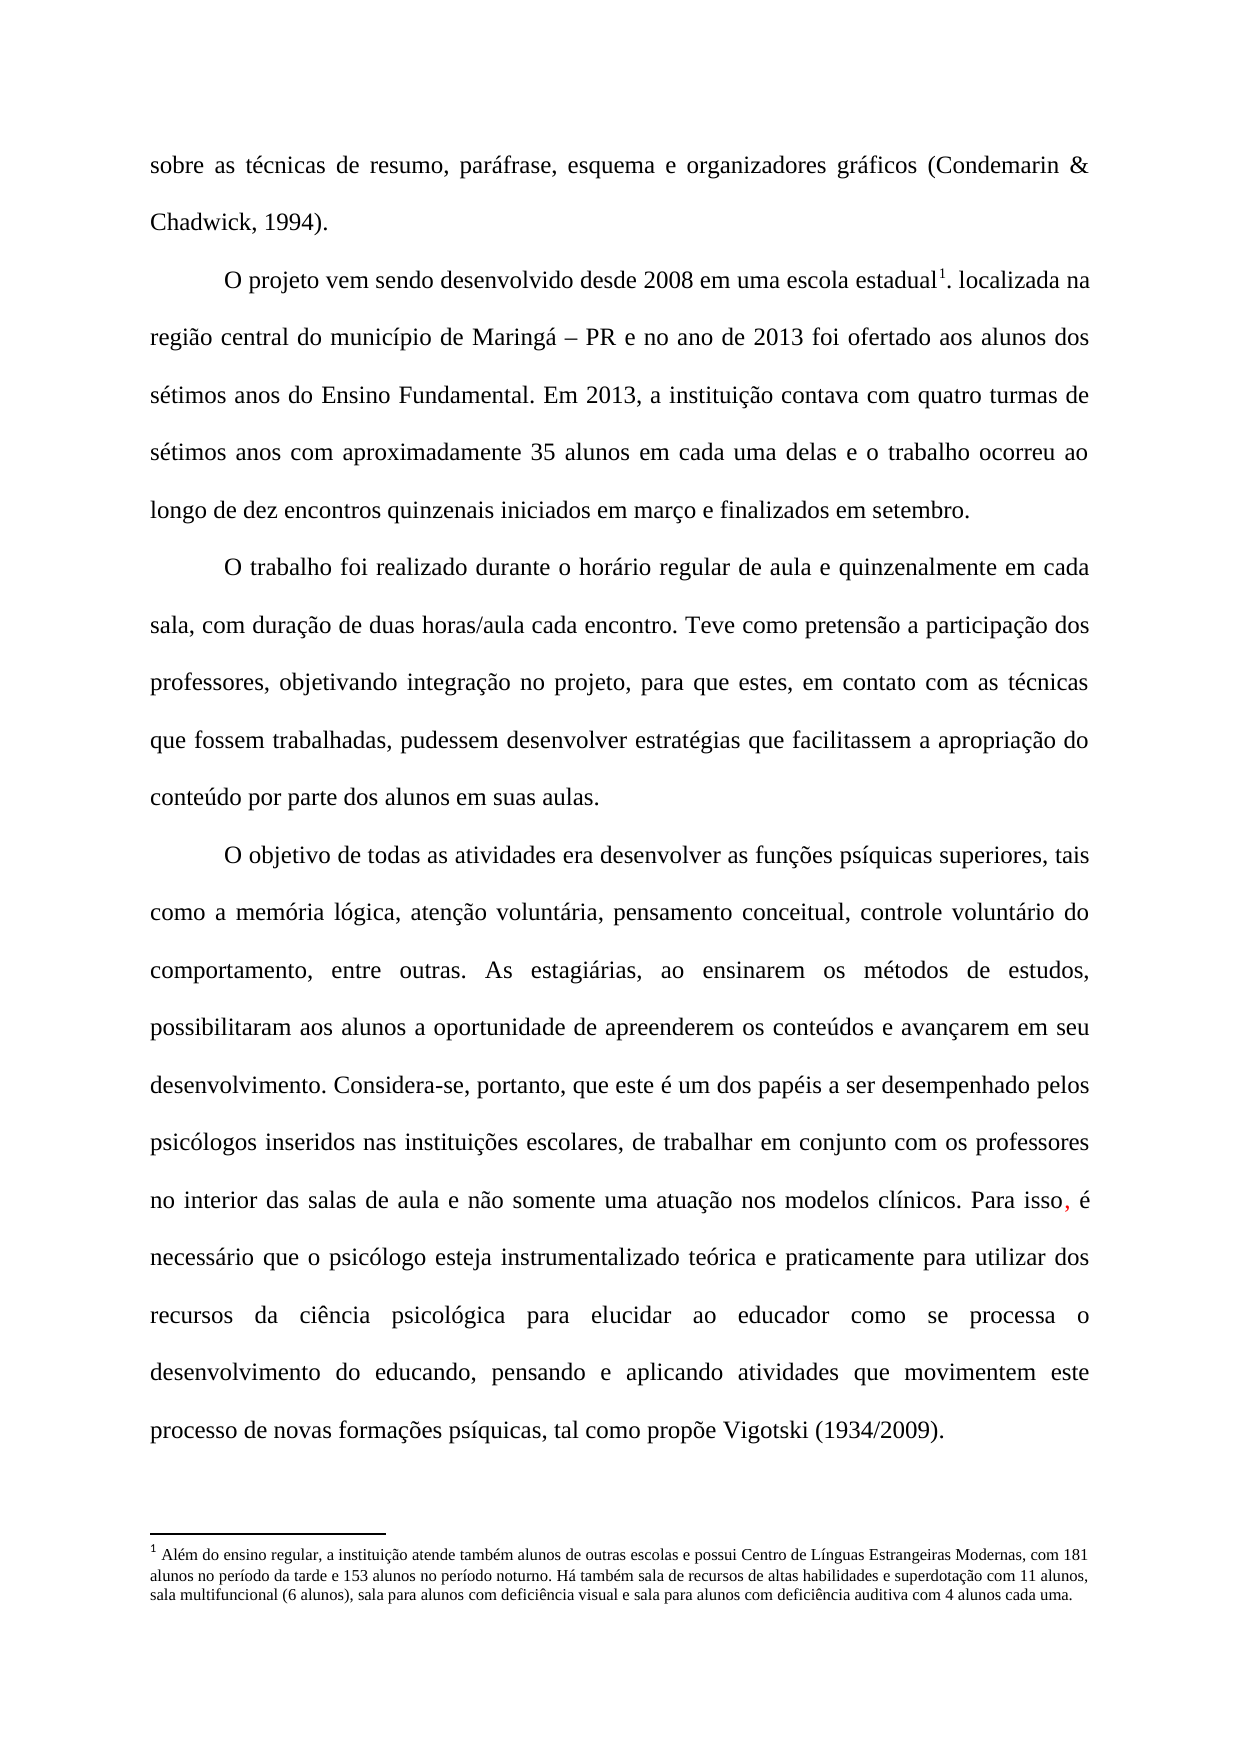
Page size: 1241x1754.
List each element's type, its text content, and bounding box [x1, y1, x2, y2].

text O trabalho foi realizado durante o horário regular de aula e quinzenalmente em cada sala, com duração de duas horas/aula cada encontro. Teve como pretensão a participação dos professores, objetivando integração no projeto, para que estes, em contato com as técnicas que fossem trabalhadas, pudessem desenvolver estratégias que facilitassem a apropriação do conteúdo por parte dos alunos em suas aulas. [150, 552, 1090, 811]
text O projeto vem sendo desenvolvido desde 2008 em uma escola estadual. localizada na região central do município de Maringá – PR e no ano de 2013 foi ofertado aos alunos dos sétimos anos do Ensino Fundamental. Em 2013, a instituição contava com quatro turmas de sétimos anos com aproximadamente 35 alunos em cada uma delas e o trabalho ocorreu ao longo de dez encontros quinzenais iniciados em março e finalizados em setembro. [150, 265, 1090, 524]
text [150, 150, 1090, 236]
text O objetivo de todas as atividades era desenvolver as funções psíquicas superiores, tais como a memória lógica, atenção voluntária, pensamento conceitual, controle voluntário do comportamento, entre outras. As estagiárias, ao ensinarem os métodos de estudos, possibilitaram aos alunos a oportunidade de apreenderem os conteúdos e avançarem em seu desenvolvimento. Considera-se, portanto, que este é um dos papéis a ser desempenhado pelos psicólogos inseridos nas instituições escolares, de trabalhar em conjunto com os professores no interior das salas de aula e não somente uma atuação nos modelos clínicos. Para isso, é necessário que o psicólogo esteja instrumentalizado teórica e praticamente para utilizar dos recursos da ciência psicológica para elucidar ao educador como se processa o desenvolvimento do educando, pensando e aplicando atividades que movimentem este processo de novas formações psíquicas, tal como propõe Vigotski (1934/2009). [150, 840, 1090, 1444]
